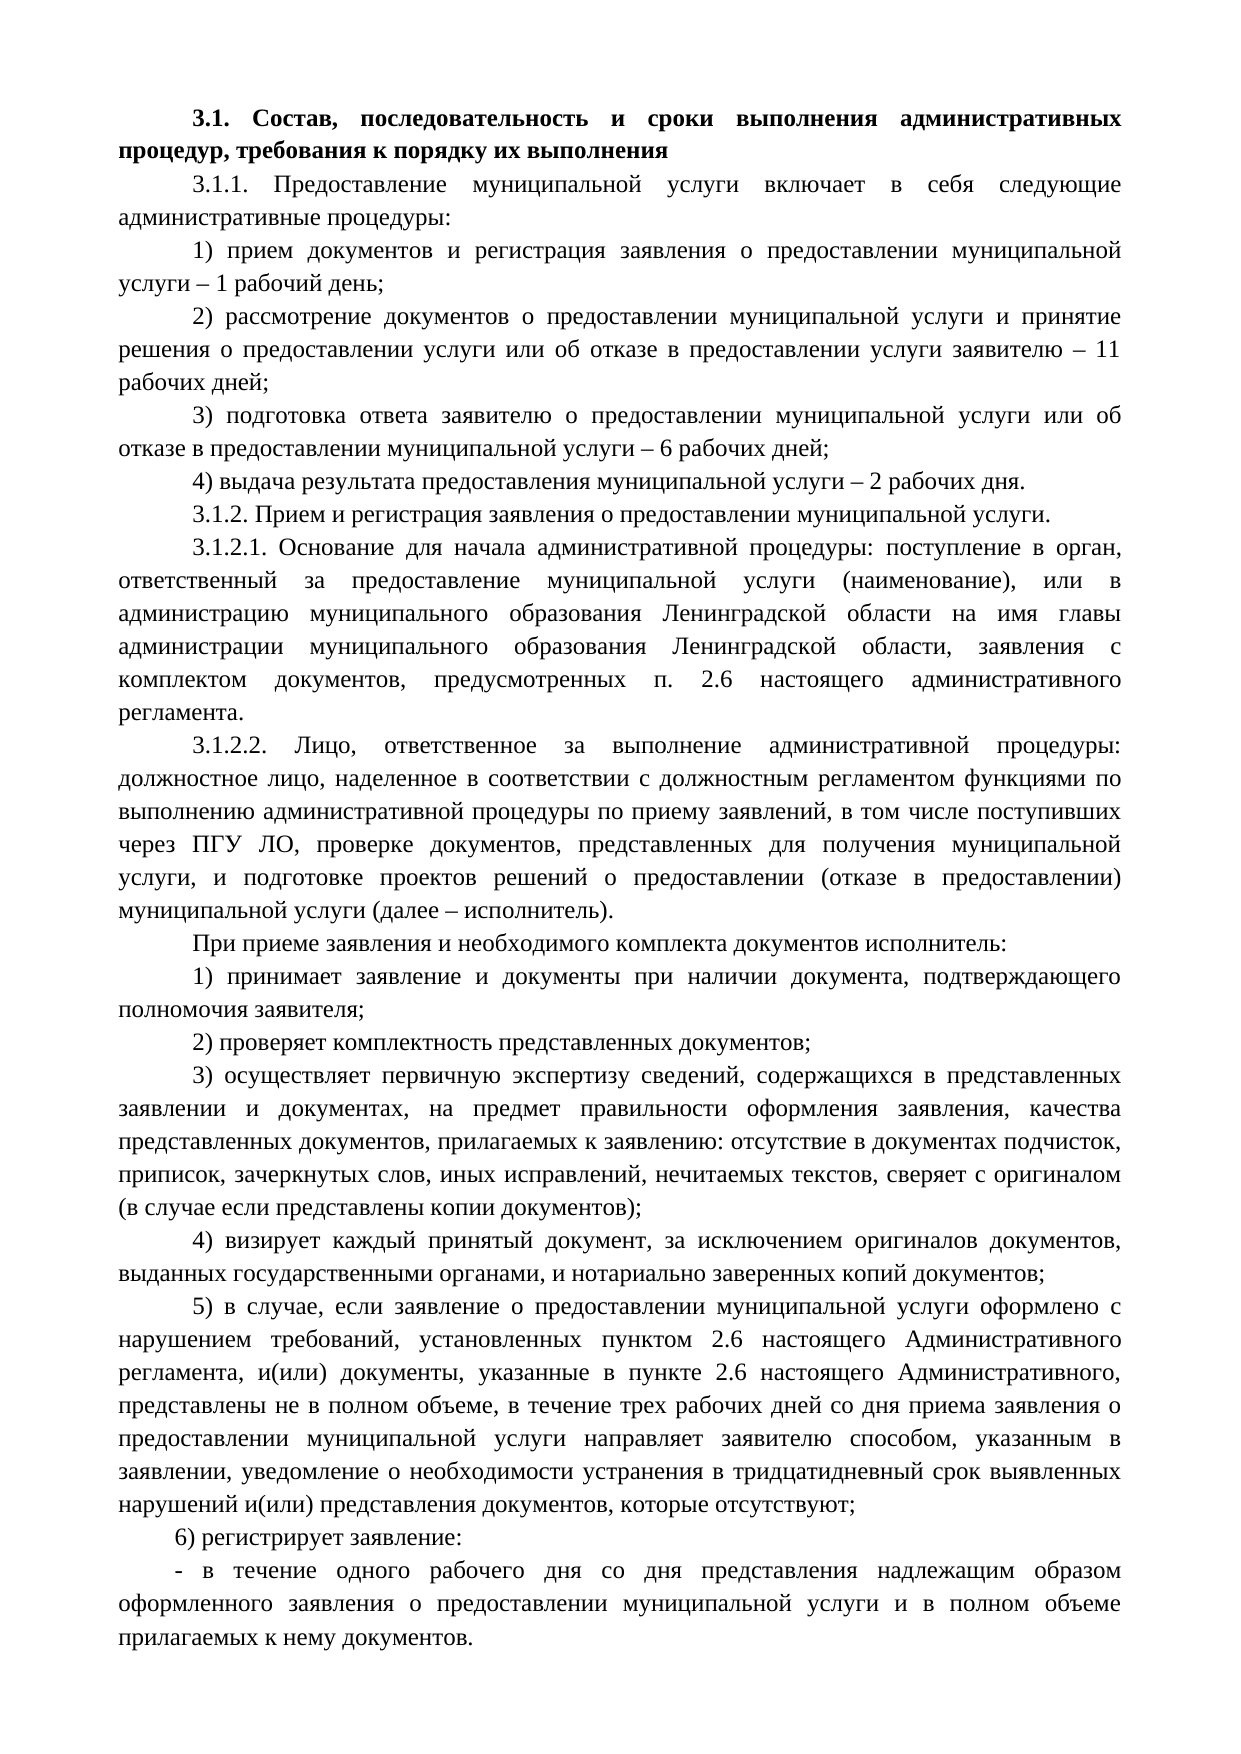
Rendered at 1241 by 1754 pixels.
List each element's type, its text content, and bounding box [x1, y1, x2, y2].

text 3) подготовка ответа заявителю о предоставлении муниципальной услуги или об отказе в предоставлении муниципальной услуги – 6 рабочих дней; [118, 400, 1122, 462]
text 1) принимает заявление и документы при наличии документа, подтверждающего полномочия заявителя; [118, 961, 1122, 1023]
text При приеме заявления и необходимого комплекта документов исполнитель: [118, 928, 1122, 957]
text 1) прием документов и регистрация заявления о предоставлении муниципальной услуги – 1 рабочий день; [118, 235, 1122, 296]
text 3.1.2.1. Основание для начала административной процедуры: поступление в орган, ответственный за предоставление муниципальной услуги (наименование), или в администрацию муниципального образования Ленинградской области на имя главы администрации муниципального образования Ленинградской области, заявления с комплектом документов, предусмотренных п. 2.6 настоящего административного регламента. [118, 532, 1122, 726]
text 2) рассмотрение документов о предоставлении муниципальной услуги и принятие решения о предоставлении услуги или об отказе в предоставлении услуги заявителю – 11 рабочих дней; [118, 301, 1122, 396]
text - в течение одного рабочего дня со дня представления надлежащим образом оформленного заявления о предоставлении муниципальной услуги и в полном объеме прилагаемых к нему документов. [118, 1556, 1122, 1650]
text 5) в случае, если заявление о предоставлении муниципальной услуги оформлено с нарушением требований, установленных пунктом 2.6 настоящего Административного регламента, и(или) документы, указанные в пункте 2.6 настоящего Административного, представлены не в полном объеме, в течение трех рабочих дней со дня приема заявления о предоставлении муниципальной услуги направляет заявителю способом, указанным в заявлении, уведомление о необходимости устранения в тридцатидневный срок выявленных нарушений и(или) представления документов, которые отсутствуют; [118, 1291, 1122, 1518]
text 3.1. Состав, последовательность и сроки выполнения административных процедур, требования к порядку их выполнения [118, 103, 1122, 164]
text 2) проверяет комплектность представленных документов; [118, 1027, 1122, 1056]
text 3.1.2. Прием и регистрация заявления о предоставлении муниципальной услуги. [118, 499, 1122, 528]
text 6) регистрирует заявление: [118, 1522, 1122, 1551]
text 4) выдача результата предоставления муниципальной услуги – 2 рабочих дня. [118, 466, 1122, 494]
text 4) визирует каждый принятый документ, за исключением оригиналов документов, выданных государственными органами, и нотариально заверенных копий документов; [118, 1225, 1122, 1287]
text 3) осуществляет первичную экспертизу сведений, содержащихся в представленных заявлении и документах, на предмет правильности оформления заявления, качества представленных документов, прилагаемых к заявлению: отсутствие в документах подчисток, приписок, зачеркнутых слов, иных исправлений, нечитаемых текстов, сверяет с оригиналом (в случае если представлены копии документов); [118, 1060, 1122, 1221]
text 3.1.2.2. Лицо, ответственное за выполнение административной процедуры: должностное лицо, наделенное в соответствии с должностным регламентом функциями по выполнению административной процедуры по приему заявлений, в том числе поступивших через ПГУ ЛО, проверке документов, представленных для получения муниципальной услуги, и подготовке проектов решений о предоставлении (отказе в предоставлении) муниципальной услуги (далее – исполнитель). [118, 730, 1122, 924]
text 3.1.1. Предоставление муниципальной услуги включает в себя следующие административные процедуры: [118, 169, 1122, 230]
